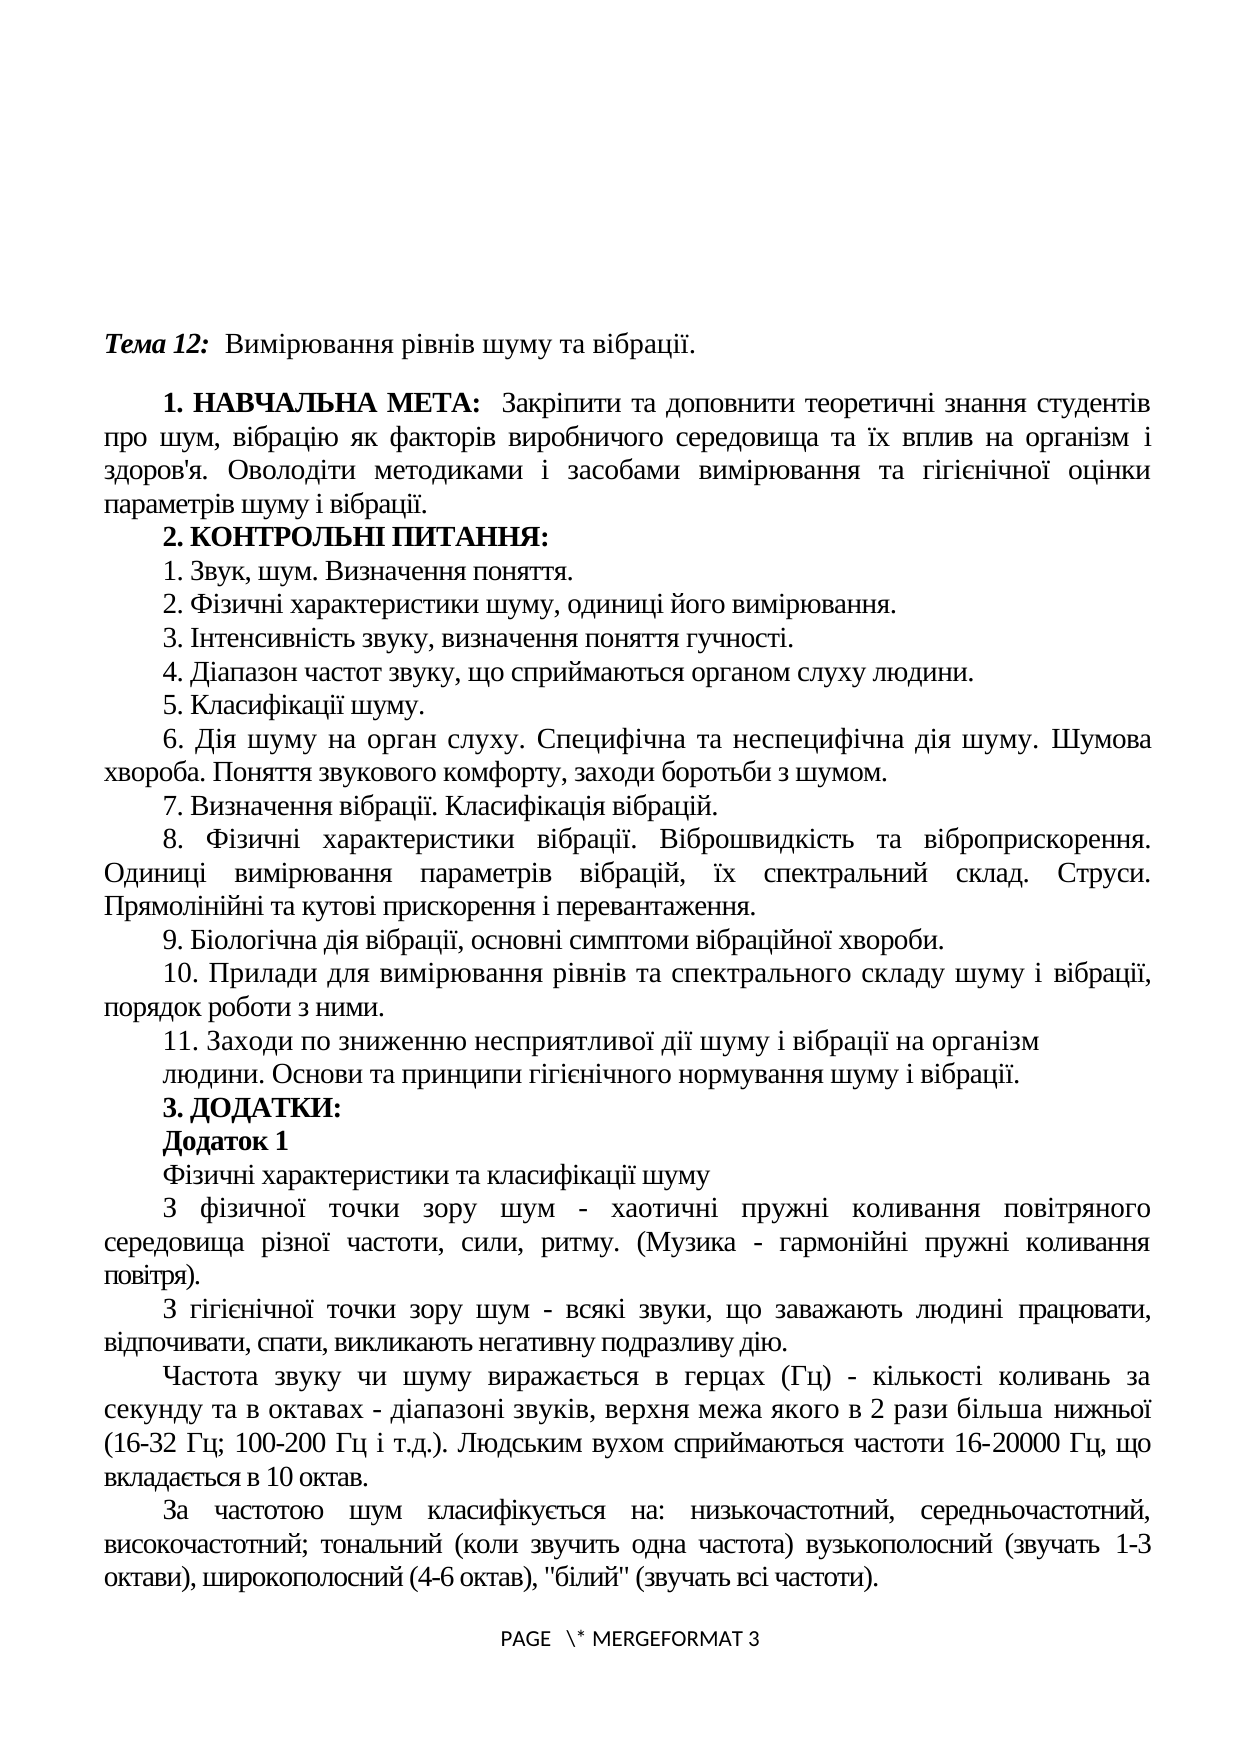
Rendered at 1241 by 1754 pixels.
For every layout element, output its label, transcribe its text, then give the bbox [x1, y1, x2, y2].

text З фізичної точки зору шум - хаотичні пружні коливання повітряного середовища різної частоти, сили, ритму. (Музика - гармонійні пружні коливання повітря). [103, 1190, 1152, 1291]
text Частота звуку чи шуму виражається в герцах (Гц) - кількості коливань за секунду та в октавах - діапазоні звуків, верхня межа якого в 2 рази більша нижньої (16-32 Гц; 100-200 Гц і т.д.). Людським вухом сприймаються частоти 16-20000 Гц, що вкладається в 10 октав. [103, 1358, 1152, 1492]
text 8. Фізичні характеристики вібрації. Віброшвидкість та віброприскорення. Одиниці вимірювання параметрів вібрацій, їх спектральний склад. Струси. Прямолінійні та кутові прискорення і перевантаження. [103, 821, 1152, 922]
text 4. Діапазон частот звуку, що сприймаються органом слуху людини. [103, 654, 1152, 687]
text 11. Заходи по зниженню несприятливої дії шуму і вібрації на організм [103, 1023, 1152, 1056]
text З гігієнічної точки зору шум - всякі звуки, що заважають людині працювати, відпочивати, спати, викликають негативну подразливу дію. [103, 1291, 1152, 1358]
text 1. НАВЧАЛЬНА МЕТА: Закріпити та доповнити теоретичні знання студентів про шум, вібрацію як факторів виробничого середовища та їх вплив на організм і здоров'я. Оволодіти методиками і засобами вимірювання та гігієнічної оцінки параметрів шуму і вібрації. [103, 385, 1152, 519]
text 10. Прилади для вимірювання рівнів та спектрального складу шуму і вібрації, порядок роботи з ними. [103, 956, 1152, 1023]
text 7. Визначення вібрації. Класифікація вібрацій. [103, 788, 1152, 821]
text 9. Біологічна дія вібрації, основні симптоми вібраційної хвороби. [103, 922, 1152, 956]
text Тема 12: Вимірювання рівнів шуму та вібрації. [103, 326, 1152, 359]
text 2. Фізичні характеристики шуму, одиниці його вимірювання. [103, 587, 1152, 620]
text 5. Класифікації шуму. [103, 687, 1152, 721]
text 2. КОНТРОЛЬНІ ПИТАННЯ: [103, 519, 1152, 553]
text За частотою шум класифікується на: низькочастотний, середньочастотний, високочастотний; тональний (коли звучить одна частота) вузькополосний (звучать 1-3 октави), широкополосний (4-6 октав), "білий" (звучать всі частоти). [103, 1492, 1152, 1593]
text 3. Інтенсивність звуку, визначення поняття гучності. [103, 620, 1152, 654]
text Додаток 1 [103, 1123, 1152, 1157]
text 6. Дія шуму на орган слуху. Специфічна та неспецифічна дія шуму. Шумова хвороба. Поняття звукового комфорту, заходи боротьби з шумом. [103, 721, 1152, 788]
text 3. ДОДАТКИ: [103, 1090, 1152, 1123]
text людини. Основи та принципи гігієнічного нормування шуму і вібрації. [103, 1056, 1152, 1090]
text Фізичні характеристики та класифікації шуму [103, 1157, 1152, 1190]
text 1. Звук, шум. Визначення поняття. [103, 553, 1152, 587]
